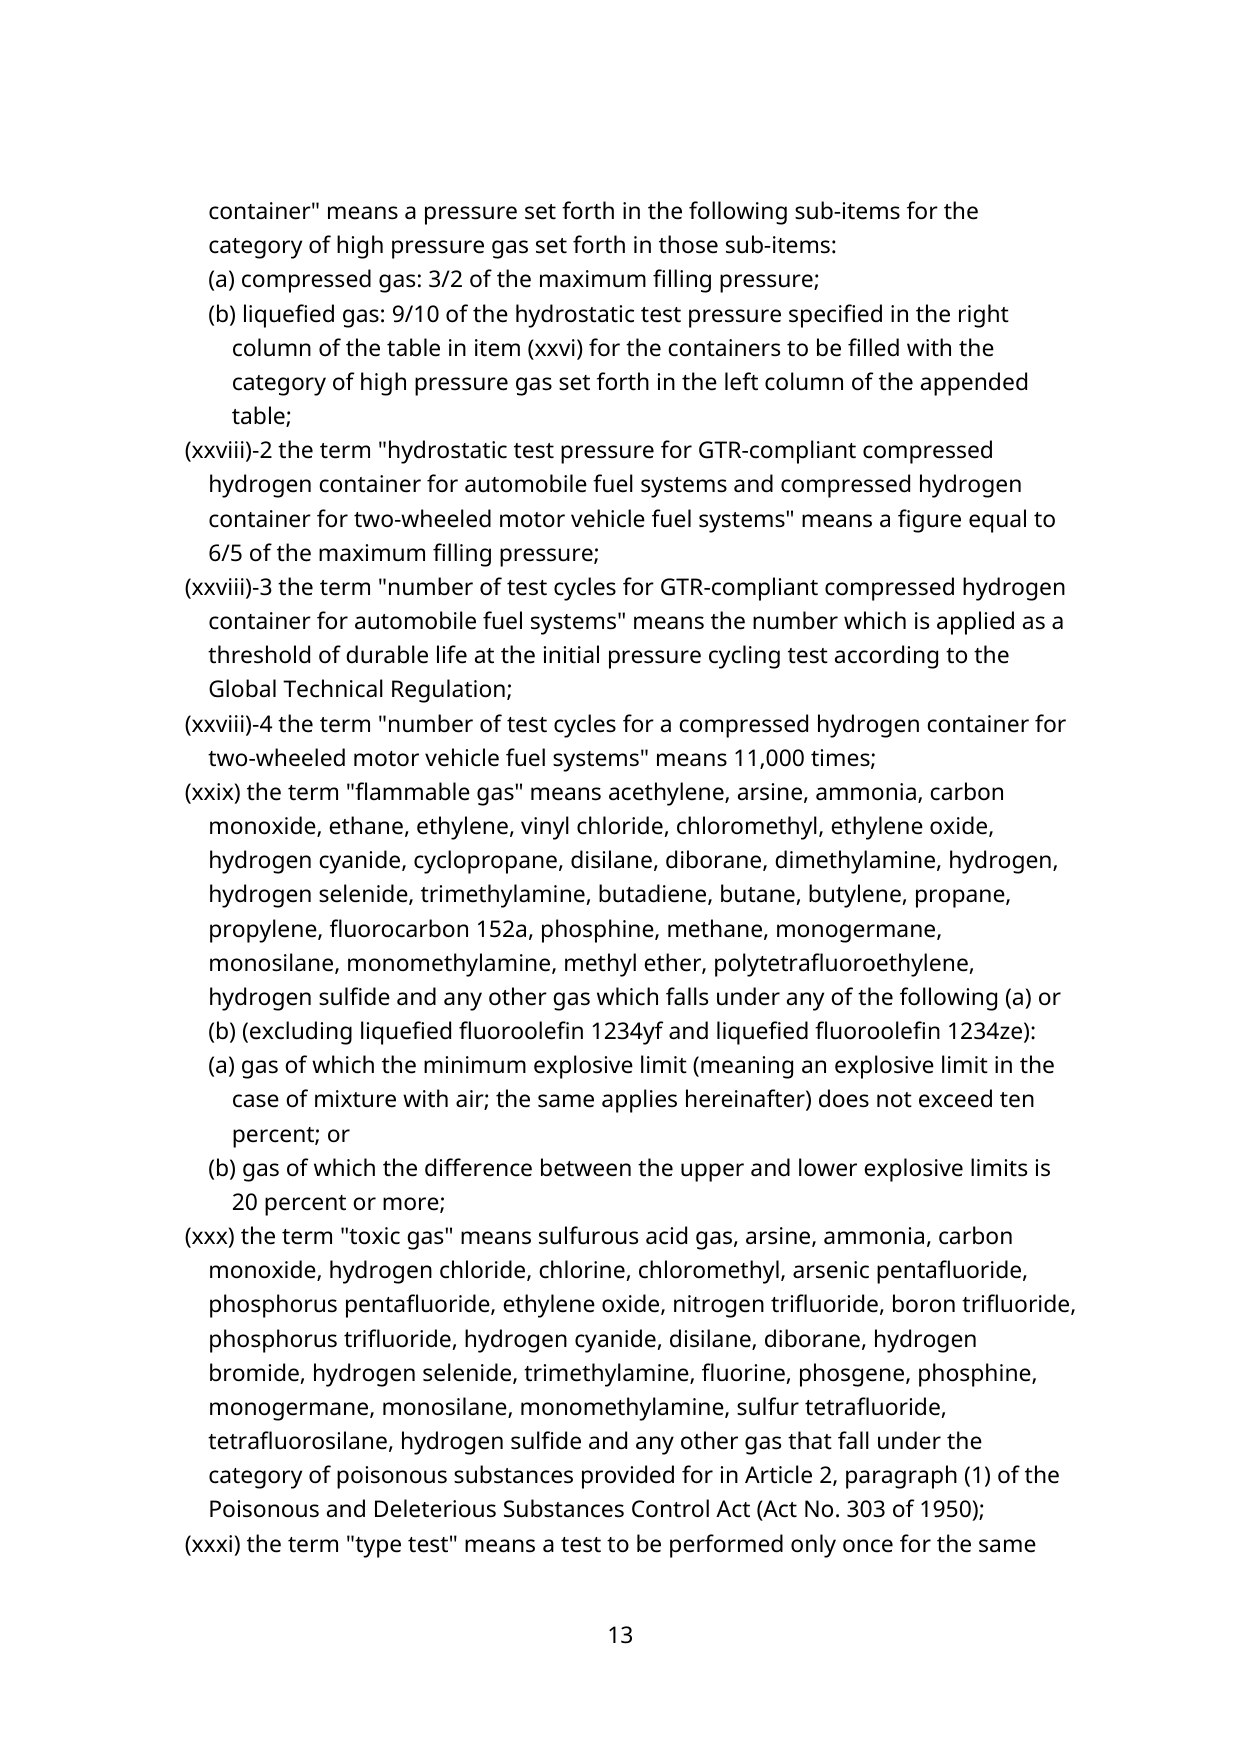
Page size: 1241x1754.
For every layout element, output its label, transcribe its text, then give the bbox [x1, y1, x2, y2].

text (b) gas of which the difference between the upper and lower explosive limits is 20 percent or more; [207, 1150, 1079, 1219]
text (xxx) the term "toxic gas" means sulfurous acid gas, arsine, ammonia, carbon monoxide, hydrogen chloride, chlorine, chloromethyl, arsenic pentafluoride, phosphorus pentafluoride, ethylene oxide, nitrogen trifluoride, boron trifluoride, phosphorus trifluoride, hydrogen cyanide, disilane, diborane, hydrogen bromide, hydrogen selenide, trimethylamine, fluorine, phosgene, phosphine, monogermane, monosilane, monomethylamine, sulfur tetrafluoride, tetrafluorosilane, hydrogen sulfide and any other gas that fall under the category of poisonous substances provided for in Article 2, paragraph (1) of the Poisonous and Deleterious Substances Control Act (Act No. 303 of 1950); [184, 1219, 1079, 1526]
text (xxviii)-2 the term "hydrostatic test pressure for GTR-compliant compressed hydrogen container for automobile fuel systems and compressed hydrogen container for two-wheeled motor vehicle fuel systems" means a figure equal to 6/5 of the maximum filling pressure; [184, 433, 1079, 569]
text (a) gas of which the minimum explosive limit (meaning an explosive limit in the case of mixture with air; the same applies hereinafter) does not exceed ten percent; or [207, 1048, 1079, 1150]
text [184, 1526, 1079, 1560]
text (a) compressed gas: 3/2 of the maximum filling pressure; [207, 262, 1079, 296]
text (xxviii)-3 the term "number of test cycles for GTR-compliant compressed hydrogen container for automobile fuel systems" means the number which is applied as a threshold of durable life at the initial pressure cycling test according to the Global Technical Regulation; [184, 569, 1079, 706]
text (b) liquefied gas: 9/10 of the hydrostatic test pressure specified in the right column of the table in item (xxvi) for the containers to be filled with the category of high pressure gas set forth in the left column of the appended table; [207, 296, 1079, 433]
text (xxix) the term "flammable gas" means acethylene, arsine, ammonia, carbon monoxide, ethane, ethylene, vinyl chloride, chloromethyl, ethylene oxide, hydrogen cyanide, cyclopropane, disilane, diborane, dimethylamine, hydrogen, hydrogen selenide, trimethylamine, butadiene, butane, butylene, propane, propylene, fluorocarbon 152a, phosphine, methane, monogermane, monosilane, monomethylamine, methyl ether, polytetrafluoroethylene, hydrogen sulfide and any other gas which falls under any of the following (a) or (b) (excluding liquefied fluoroolefin 1234yf and liquefied fluoroolefin 1234ze): [184, 774, 1079, 1048]
text (xxviii)-4 the term "number of test cycles for a compressed hydrogen container for two-wheeled motor vehicle fuel systems" means 11,000 times; [184, 706, 1079, 774]
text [184, 194, 1079, 262]
